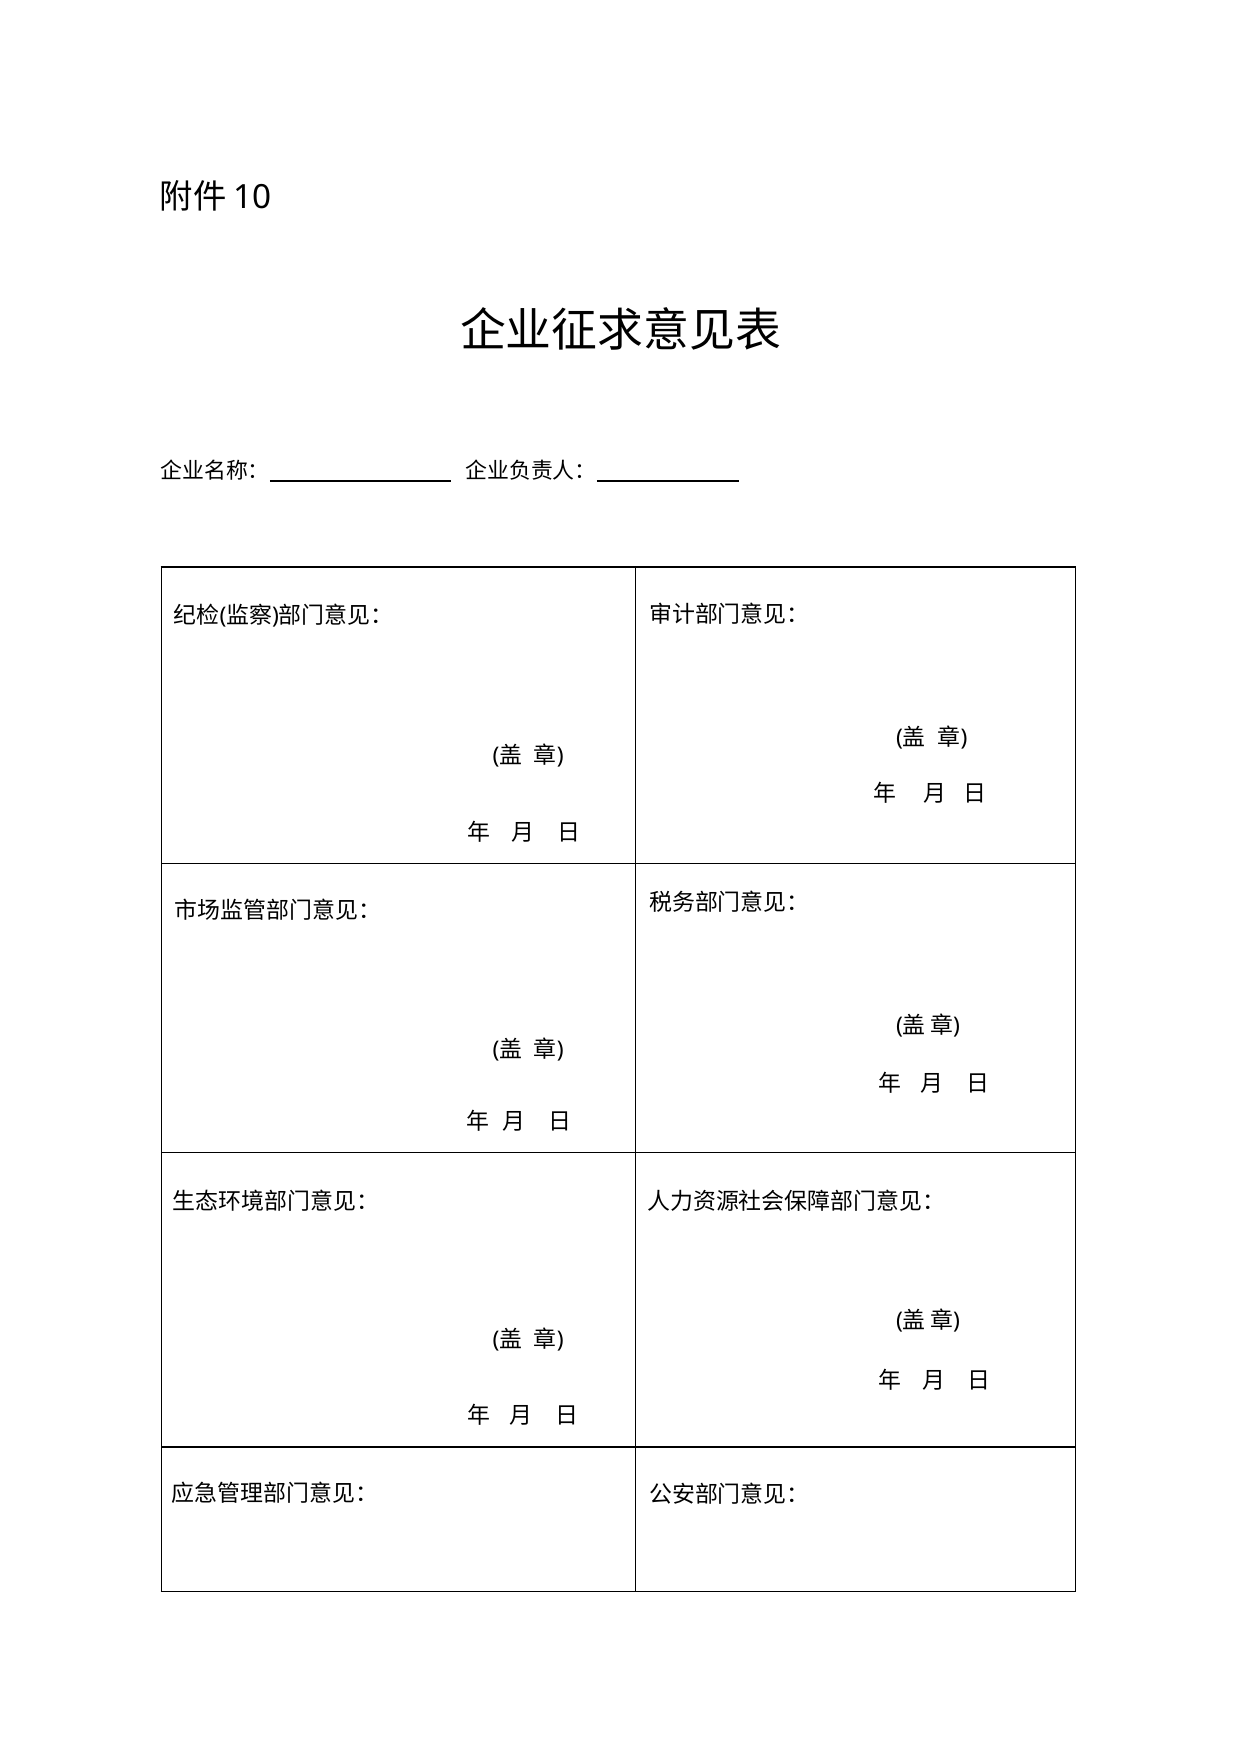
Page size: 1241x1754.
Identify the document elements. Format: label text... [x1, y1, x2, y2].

text 企业名称： 企业负责人： [160, 453, 1081, 485]
table_cell 公安部门意见： (盖 章) 年 月 日 [636, 1448, 1075, 1591]
table_cell 税务部门意见： (盖 章) 年 月 日 [636, 864, 1075, 1152]
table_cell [162, 1448, 635, 1591]
table_cell 市场监管部门意见： (盖 章) 年 月 日 [162, 864, 635, 1152]
table_header 纪检(监察)部门意见： (盖 章) 年 月 日 [162, 568, 635, 863]
text 企业征求意见表 [159, 278, 1081, 375]
text 附件10 [159, 162, 1081, 227]
table_cell 生态环境部门意见： (盖 章) 年 月 日 [162, 1153, 635, 1446]
table_header 审计部门意见： (盖 章) 年 月 日 [636, 568, 1075, 863]
table_cell 人力资源社会保障部门意见： (盖 章) 年 月 日 [636, 1153, 1075, 1446]
